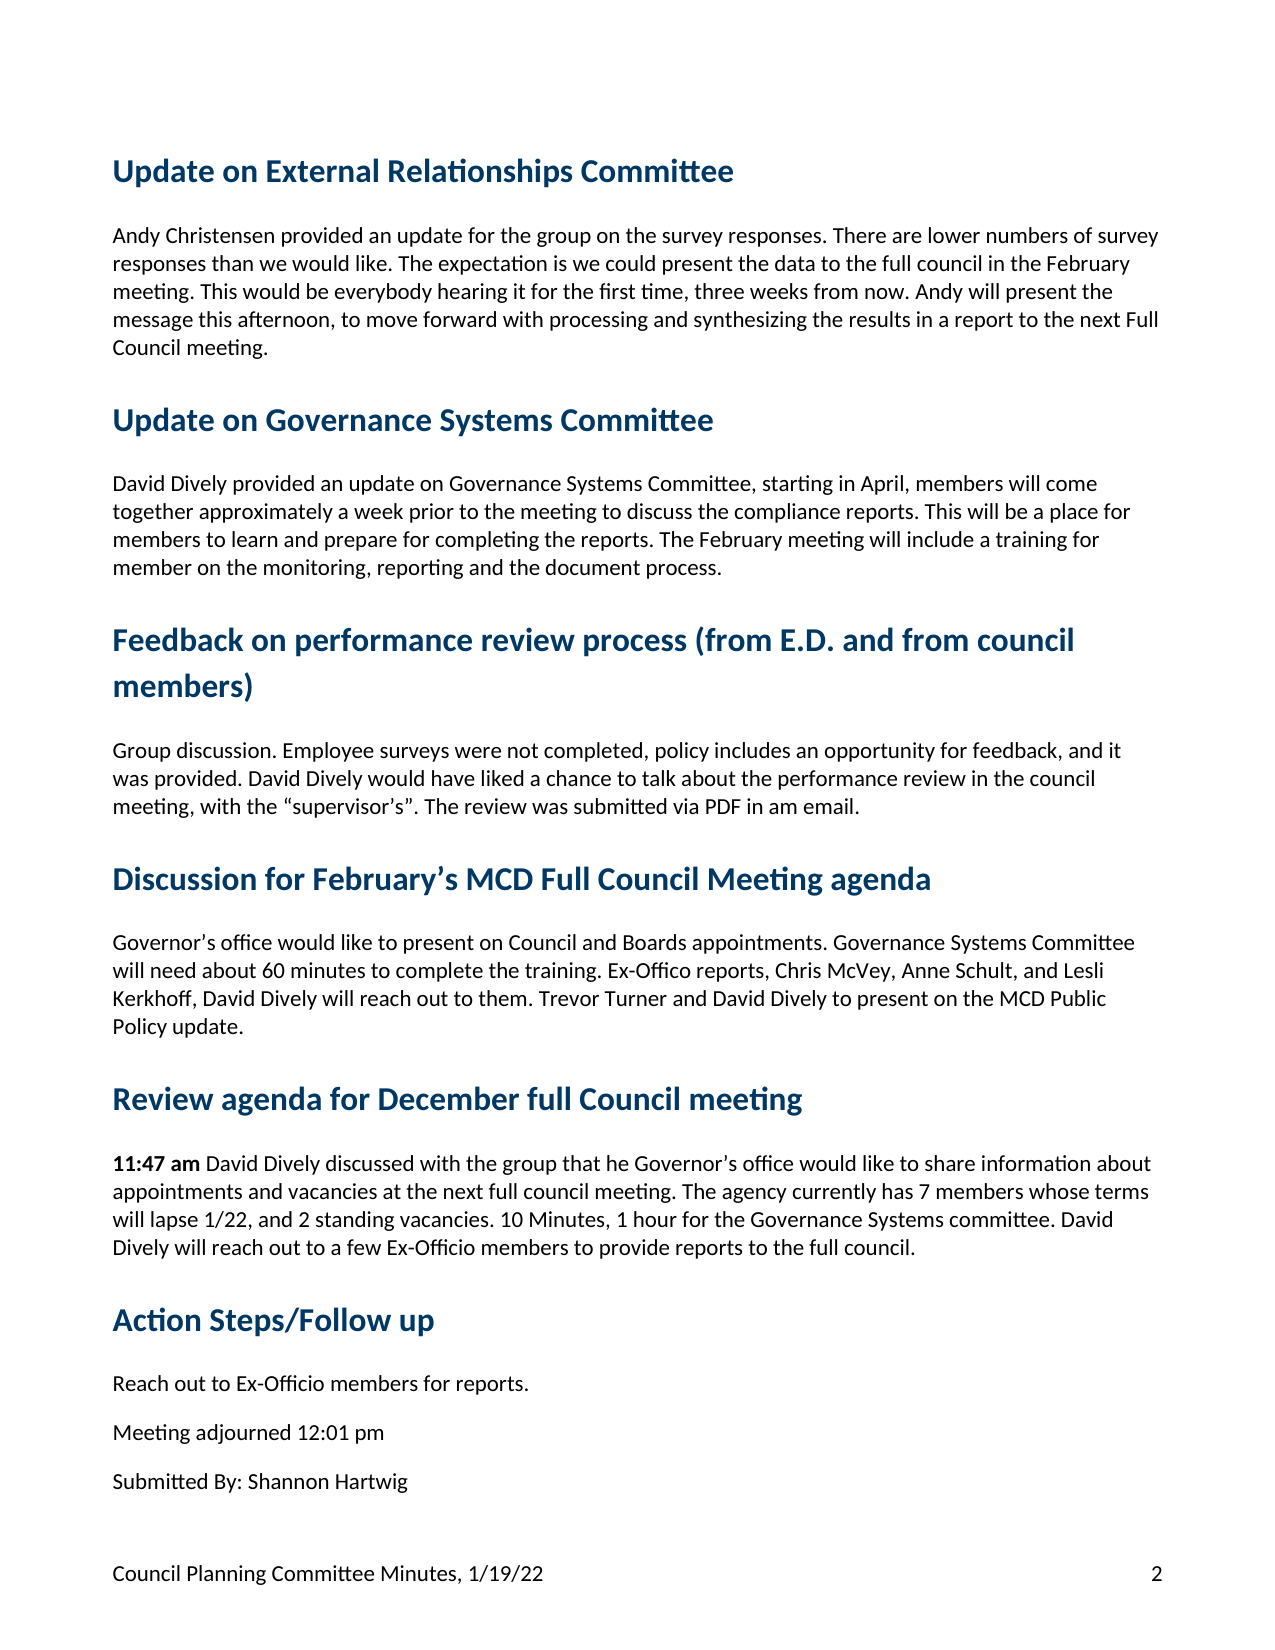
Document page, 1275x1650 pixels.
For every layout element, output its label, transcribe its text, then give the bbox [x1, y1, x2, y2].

text Meeting adjourned 12:01 pm [112, 1418, 1162, 1446]
text Reach out to Ex-Officio members for reports. [112, 1369, 1162, 1397]
text 11:47 am David Dively discussed with the group that he Governor’s office would like to share information about appointments and vacancies at the next full council meeting. The agency currently has 7 members whose terms will lapse 1/22, and 2 standing vacancies. 10 Minutes, 1 hour for the Governance Systems committee. David Dively will reach out to a few Ex-Officio members to provide reports to the full council. [112, 1149, 1162, 1261]
text Governor’s office would like to present on Council and Boards appointments. Governance Systems Committee will need about 60 minutes to complete the training. Ex-Offico reports, Chris McVey, Anne Schult, and Lesli Kerkhoff, David Dively will reach out to them. Trevor Turner and David Dively to present on the MCD Public Policy update. [112, 928, 1162, 1041]
subtitle Feedback on performance review process (from E.D. and from council members) [112, 619, 1162, 706]
subtitle Discussion for February’s MCD Full Council Meeting agenda [112, 857, 1162, 898]
subtitle Review agenda for December full Council meeting [112, 1078, 1162, 1119]
subtitle Update on External Relationships Committee [112, 150, 1162, 191]
text Group discussion. Employee surveys were not completed, policy includes an opportunity for feedback, and it was provided. David Dively would have liked a chance to talk about the performance review in the council meeting, with the “supervisor’s”. The review was submitted via PDF in am email. [112, 736, 1162, 820]
subtitle Update on Governance Systems Committee [112, 398, 1162, 439]
text David Dively provided an update on Governance Systems Committee, starting in April, members will come together approximately a week prior to the meeting to discuss the compliance reports. This will be a place for members to learn and prepare for completing the reports. The February meeting will include a training for member on the monitoring, reporting and the document process. [112, 469, 1162, 582]
subtitle Action Steps/Follow up [112, 1298, 1162, 1339]
text Submitted By: Shannon Hartwig [112, 1467, 1162, 1495]
text Andy Christensen provided an update for the group on the survey responses. There are lower numbers of survey responses than we would like. The expectation is we could present the data to the full council in the February meeting. This would be everybody hearing it for the first time, three weeks from now. Andy will present the message this afternoon, to move forward with processing and synthesizing the results in a report to the next Full Council meeting. [112, 221, 1162, 361]
